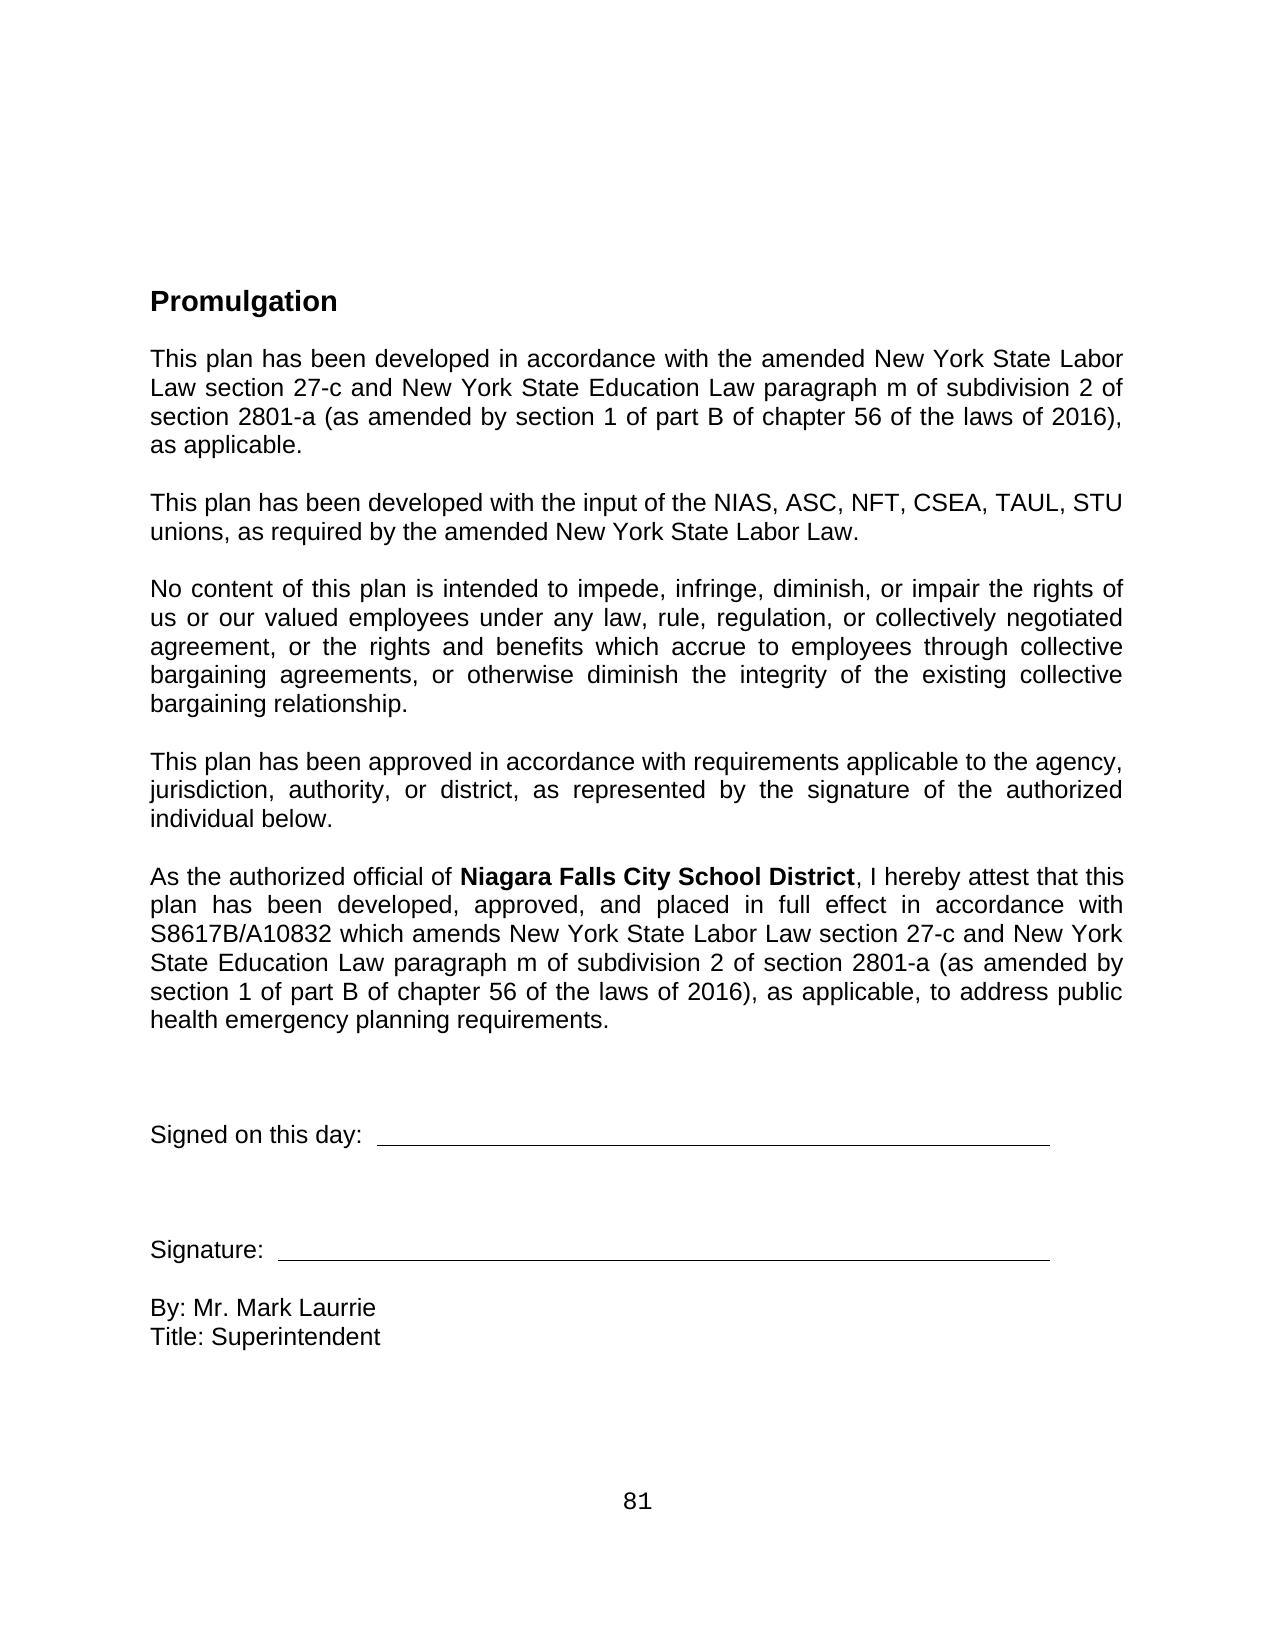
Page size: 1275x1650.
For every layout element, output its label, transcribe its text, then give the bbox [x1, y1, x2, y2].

text This plan has been developed with the input of the NIAS, ASC, NFT, CSEA, TAUL, STU unions, as required by the amended New York State Labor Law. [150, 488, 1125, 545]
text Promulgation [150, 284, 1125, 318]
text This plan has been approved in accordance with requirements applicable to the agency, jurisdiction, authority, or district, as represented by the signature of the authorized individual below. [150, 747, 1125, 833]
text As the authorized official of Niagara Falls City School District, I hereby attest that this plan has been developed, approved, and placed in full effect in accordance with S8617B/A10832 which amends New York State Labor Law section 27-c and New York State Education Law paragraph m of subdivision 2 of section 2801-a (as amended by section 1 of part B of chapter 56 of the laws of 2016), as applicable, to address public health emergency planning requirements. [150, 862, 1125, 1034]
text This plan has been developed in accordance with the amended New York State Labor Law section 27-c and New York State Education Law paragraph m of subdivision 2 of section 2801-a (as amended by section 1 of part B of chapter 56 of the laws of 2016), as applicable. [150, 344, 1125, 459]
text Signed on this day: [150, 1120, 1125, 1149]
text Signature: [150, 1235, 1125, 1264]
text No content of this plan is intended to impede, infringe, diminish, or impair the rights of us or our valued employees under any law, rule, regulation, or collectively negotiated agreement, or the rights and benefits which accrue to employees through collective bargaining agreements, or otherwise diminish the integrity of the existing collective bargaining relationship. [150, 574, 1125, 718]
text By: Mr. Mark Laurrie [150, 1293, 1125, 1322]
text Title: Superintendent [150, 1322, 1125, 1350]
